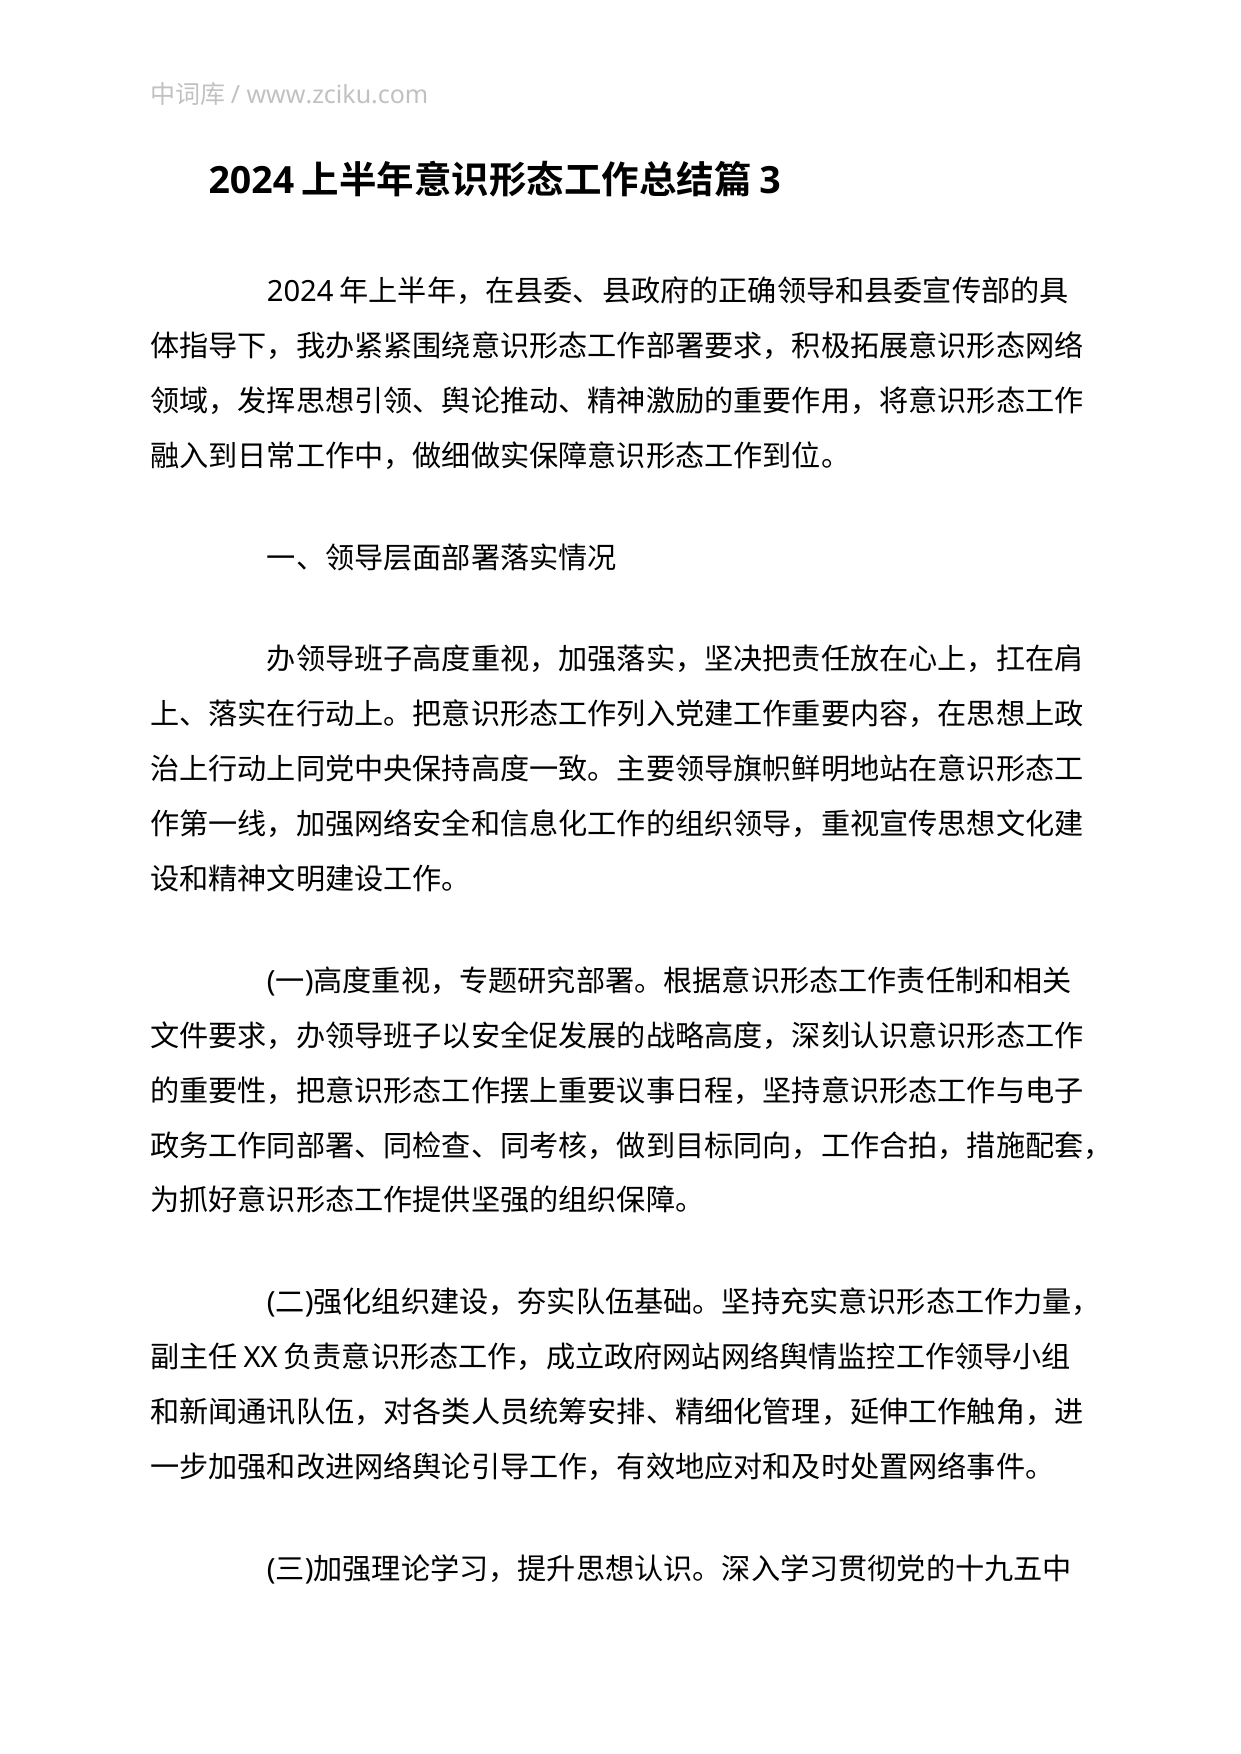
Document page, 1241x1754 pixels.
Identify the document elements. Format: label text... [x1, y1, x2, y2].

text 2024上半年意识形态工作总结篇3 [150, 150, 1090, 204]
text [150, 1545, 1090, 1588]
text (二)强化组织建设，夯实队伍基础。坚持充实意识形态工作力量，副主任XX负责意识形态工作，成立政府网站网络舆情监控工作领导小组和新闻通讯队伍，对各类人员统筹安排、精细化管理，延伸工作触角，进一步加强和改进网络舆论引导工作，有效地应对和及时处置网络事件。 [150, 1279, 1090, 1486]
text 办领导班子高度重视，加强落实，坚决把责任放在心上，扛在肩上、落实在行动上。把意识形态工作列入党建工作重要内容，在思想上政治上行动上同党中央保持高度一致。主要领导旗帜鲜明地站在意识形态工作第一线，加强网络安全和信息化工作的组织领导，重视宣传思想文化建设和精神文明建设工作。 [150, 636, 1090, 898]
text 一、领导层面部署落实情况 [150, 534, 1090, 576]
text (一)高度重视，专题研究部署。根据意识形态工作责任制和相关文件要求，办领导班子以安全促发展的战略高度，深刻认识意识形态工作的重要性，把意识形态工作摆上重要议事日程，坚持意识形态工作与电子政务工作同部署、同检查、同考核，做到目标同向，工作合拍，措施配套，为抓好意识形态工作提供坚强的组织保障。 [150, 957, 1090, 1219]
text 2024年上半年，在县委、县政府的正确领导和县委宣传部的具体指导下，我办紧紧围绕意识形态工作部署要求，积极拓展意识形态网络领域，发挥思想引领、舆论推动、精神激励的重要作用，将意识形态工作融入到日常工作中，做细做实保障意识形态工作到位。 [150, 268, 1090, 475]
